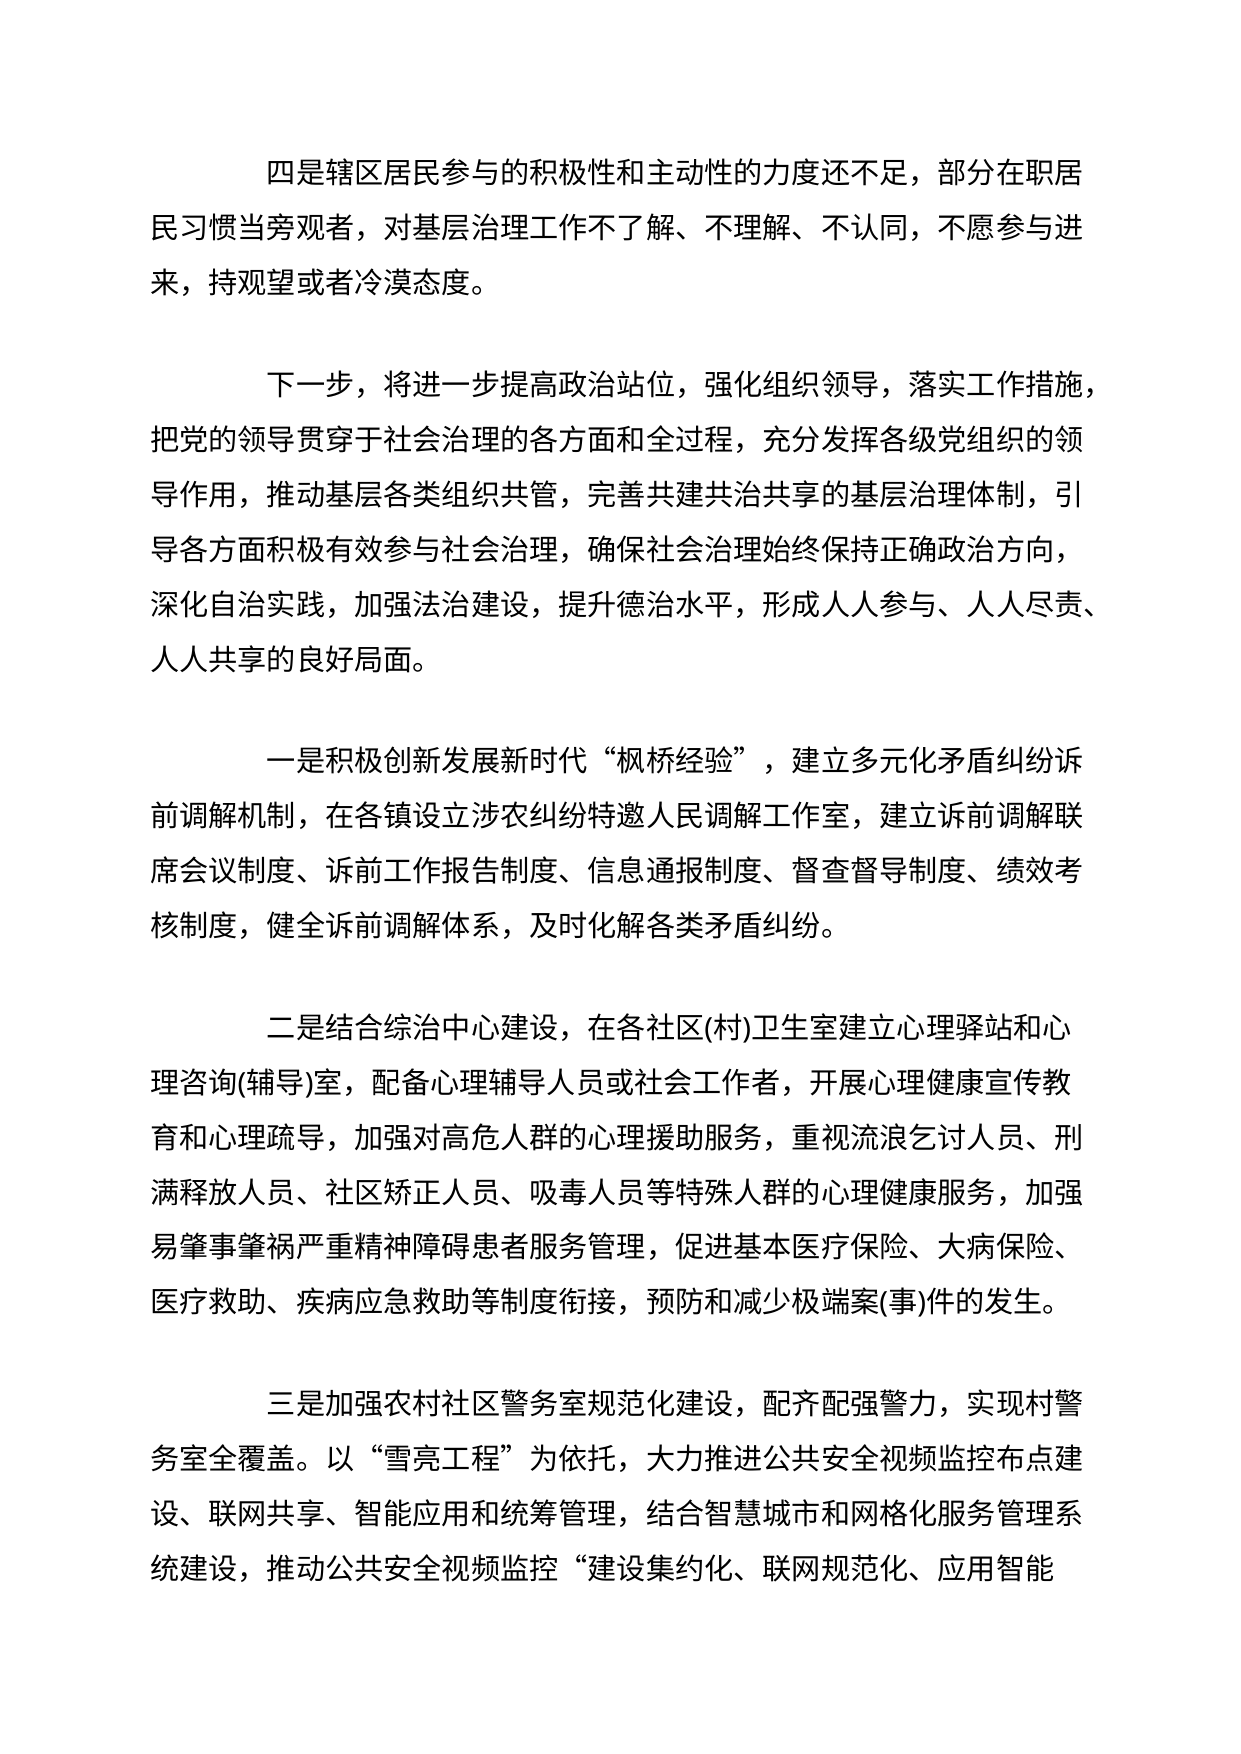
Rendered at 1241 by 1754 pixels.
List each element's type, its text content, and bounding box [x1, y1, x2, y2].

text 四是辖区居民参与的积极性和主动性的力度还不足，部分在职居民习惯当旁观者，对基层治理工作不了解、不理解、不认同，不愿参与进来，持观望或者冷漠态度。 [150, 150, 1090, 302]
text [150, 1381, 1090, 1588]
text 一是积极创新发展新时代“枫桥经验”，建立多元化矛盾纠纷诉前调解机制，在各镇设立涉农纠纷特邀人民调解工作室，建立诉前调解联席会议制度、诉前工作报告制度、信息通报制度、督查督导制度、绩效考核制度，健全诉前调解体系，及时化解各类矛盾纠纷。 [150, 738, 1090, 945]
text 二是结合综治中心建设，在各社区(村)卫生室建立心理驿站和心理咨询(辅导)室，配备心理辅导人员或社会工作者，开展心理健康宣传教育和心理疏导，加强对高危人群的心理援助服务，重视流浪乞讨人员、刑满释放人员、社区矫正人员、吸毒人员等特殊人群的心理健康服务，加强易肇事肇祸严重精神障碍患者服务管理，促进基本医疗保险、大病保险、医疗救助、疾病应急救助等制度衔接，预防和减少极端案(事)件的发生。 [150, 1004, 1090, 1321]
text 下一步，将进一步提高政治站位，强化组织领导，落实工作措施，把党的领导贯穿于社会治理的各方面和全过程，充分发挥各级党组织的领导作用，推动基层各类组织共管，完善共建共治共享的基层治理体制，引导各方面积极有效参与社会治理，确保社会治理始终保持正确政治方向，深化自治实践，加强法治建设，提升德治水平，形成人人参与、人人尽责、人人共享的良好局面。 [150, 362, 1090, 678]
